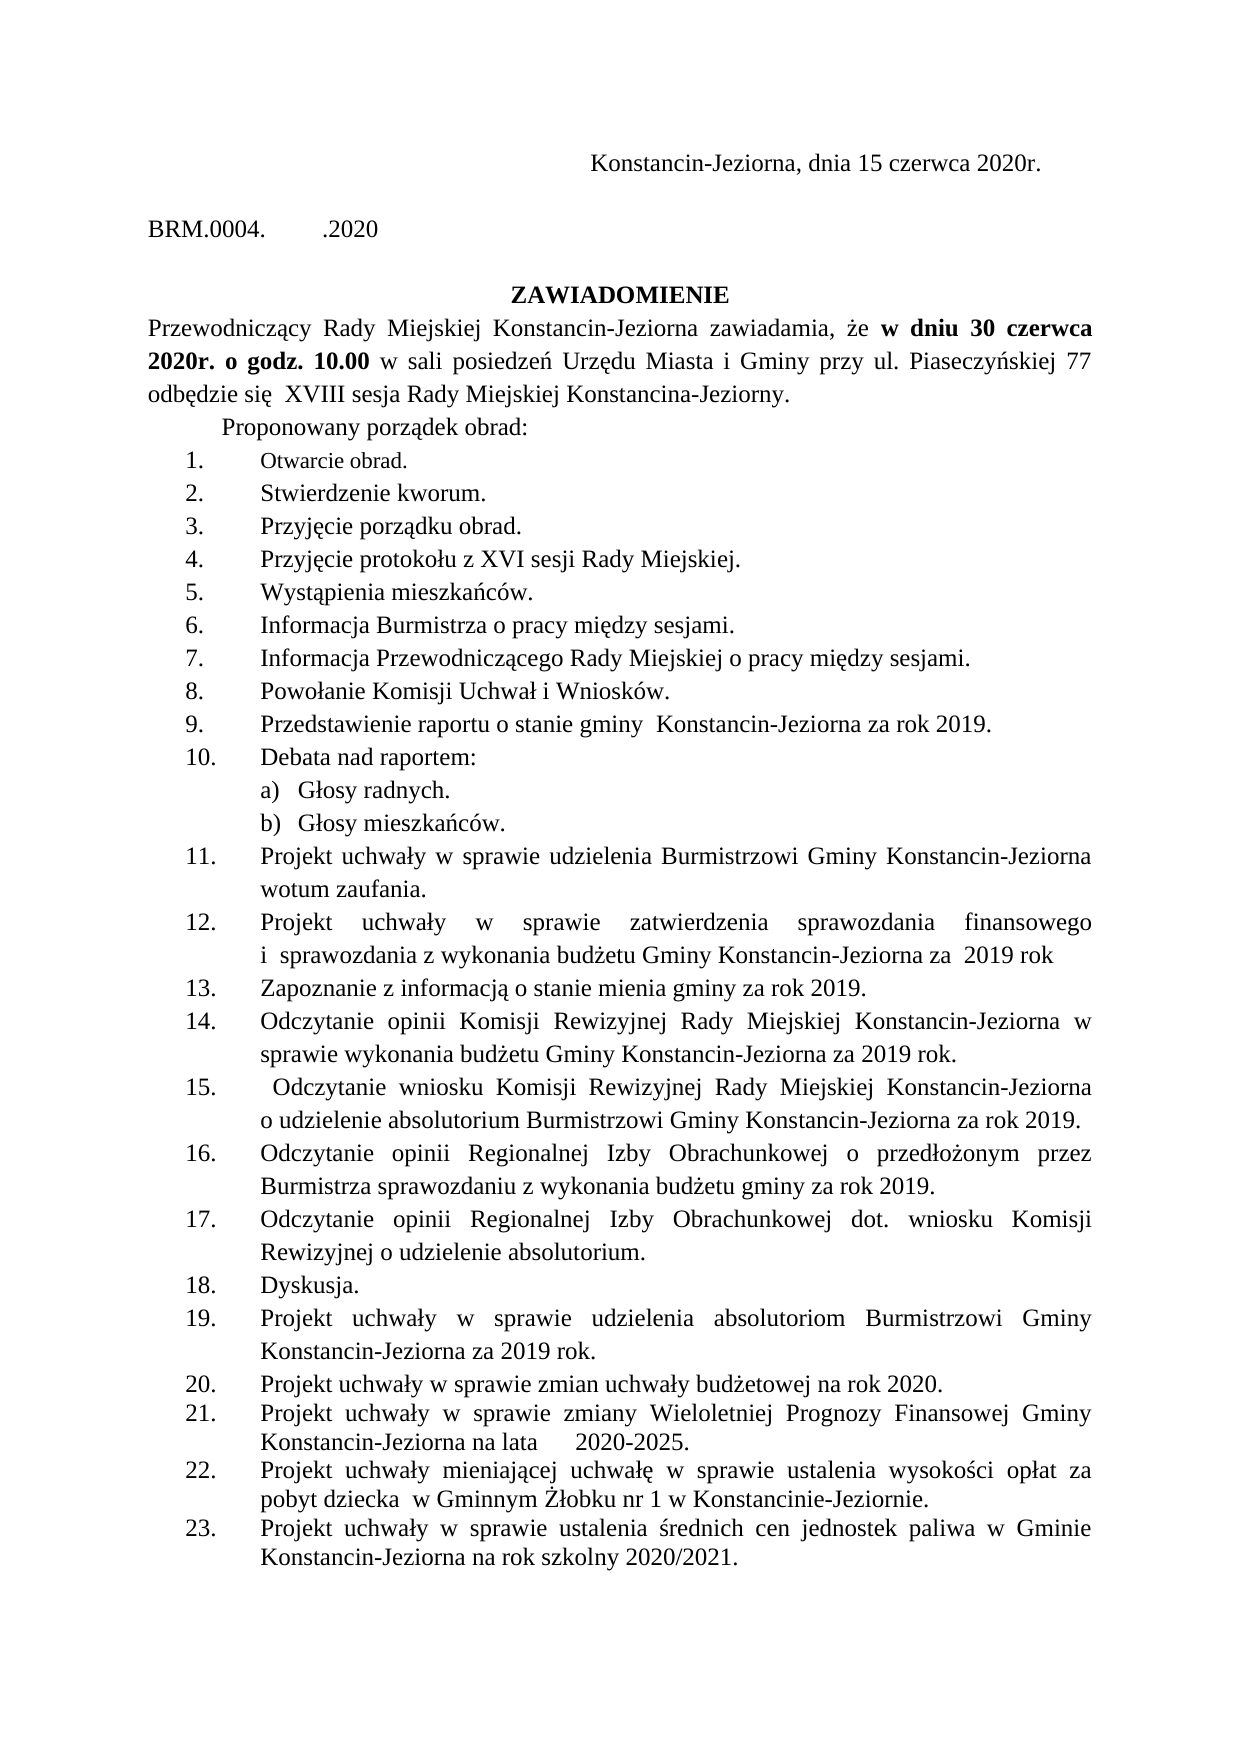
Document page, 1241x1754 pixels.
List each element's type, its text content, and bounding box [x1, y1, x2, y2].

list Odczytanie opinii Regionalnej Izby Obrachunkowej dot. wniosku Komisji Rewizyjnej o udzielenie absolutorium. [185, 1204, 1093, 1266]
list Głosy radnych. [260, 775, 1093, 804]
list Wystąpienia mieszkańców. [185, 577, 1093, 606]
list Głosy mieszkańców. [260, 808, 1093, 837]
text ZAWIADOMIENIE [148, 280, 1093, 308]
list Przyjęcie protokołu z XVI sesji Rady Miejskiej. [185, 544, 1093, 573]
list Projekt uchwały mieniającej uchwałę w sprawie ustalenia wysokości opłat za pobyt dziecka w Gminnym Żłobku nr 1 w Konstancinie-Jeziornie. [185, 1456, 1093, 1513]
list Przedstawienie raportu o stanie gminy Konstancin-Jeziorna za rok 2019. [185, 709, 1093, 738]
list Projekt uchwały w sprawie zmian uchwały budżetowej na rok 2020. [185, 1369, 1093, 1398]
list Stwierdzenie kworum. [185, 478, 1093, 507]
text Przewodniczący Rady Miejskiej Konstancin-Jeziorna zawiadamia, że w dniu 30 czerwca 2020r. o godz. 10.00 w sali posiedzeń Urzędu Miasta i Gminy przy ul. Piaseczyńskiej 77 odbędzie się XVIII sesja Rady Miejskiej Konstancina-Jeziorny. [148, 313, 1093, 407]
list Otwarcie obrad. [185, 445, 1093, 473]
list Odczytanie opinii Regionalnej Izby Obrachunkowej o przedłożonym przez Burmistrza sprawozdaniu z wykonania budżetu gminy za rok 2019. [185, 1138, 1093, 1200]
list Projekt uchwały w sprawie udzielenia absolutoriom Burmistrzowi Gminy Konstancin-Jeziorna za 2019 rok. [185, 1303, 1093, 1365]
list Dyskusja. [185, 1270, 1093, 1299]
list Zapoznanie z informacją o stanie mienia gminy za rok 2019. [185, 973, 1093, 1002]
list Odczytanie wniosku Komisji Rewizyjnej Rady Miejskiej Konstancin-Jeziorna o udzielenie absolutorium Burmistrzowi Gminy Konstancin-Jeziorna za rok 2019. [185, 1072, 1093, 1134]
list Informacja Przewodniczącego Rady Miejskiej o pracy między sesjami. [185, 643, 1093, 672]
text Proponowany porządek obrad: [148, 412, 1093, 441]
list Projekt uchwały w sprawie udzielenia Burmistrzowi Gminy Konstancin-Jeziorna wotum zaufania. [185, 841, 1093, 903]
list Powołanie Komisji Uchwał i Wniosków. [185, 676, 1093, 705]
list Debata nad raportem: [185, 742, 1093, 771]
text BRM.0004. .2020 [148, 214, 1093, 242]
list Projekt uchwały w sprawie zmiany Wieloletniej Prognozy Finansowej Gminy Konstancin-Jeziorna na lata 2020-2025. [185, 1398, 1093, 1456]
list Informacja Burmistrza o pracy między sesjami. [185, 610, 1093, 639]
text Konstancin-Jeziorna, dnia 15 czerwca 2020r. [590, 148, 1093, 176]
list Odczytanie opinii Komisji Rewizyjnej Rady Miejskiej Konstancin-Jeziorna w sprawie wykonania budżetu Gminy Konstancin-Jeziorna za 2019 rok. [185, 1006, 1093, 1068]
list Projekt uchwały w sprawie ustalenia średnich cen jednostek paliwa w Gminie Konstancin-Jeziorna na rok szkolny 2020/2021. [185, 1513, 1093, 1571]
list Projekt uchwały w sprawie zatwierdzenia sprawozdania finansowego i sprawozdania z wykonania budżetu Gminy Konstancin-Jeziorna za 2019 rok [185, 907, 1093, 969]
list Przyjęcie porządku obrad. [185, 511, 1093, 539]
